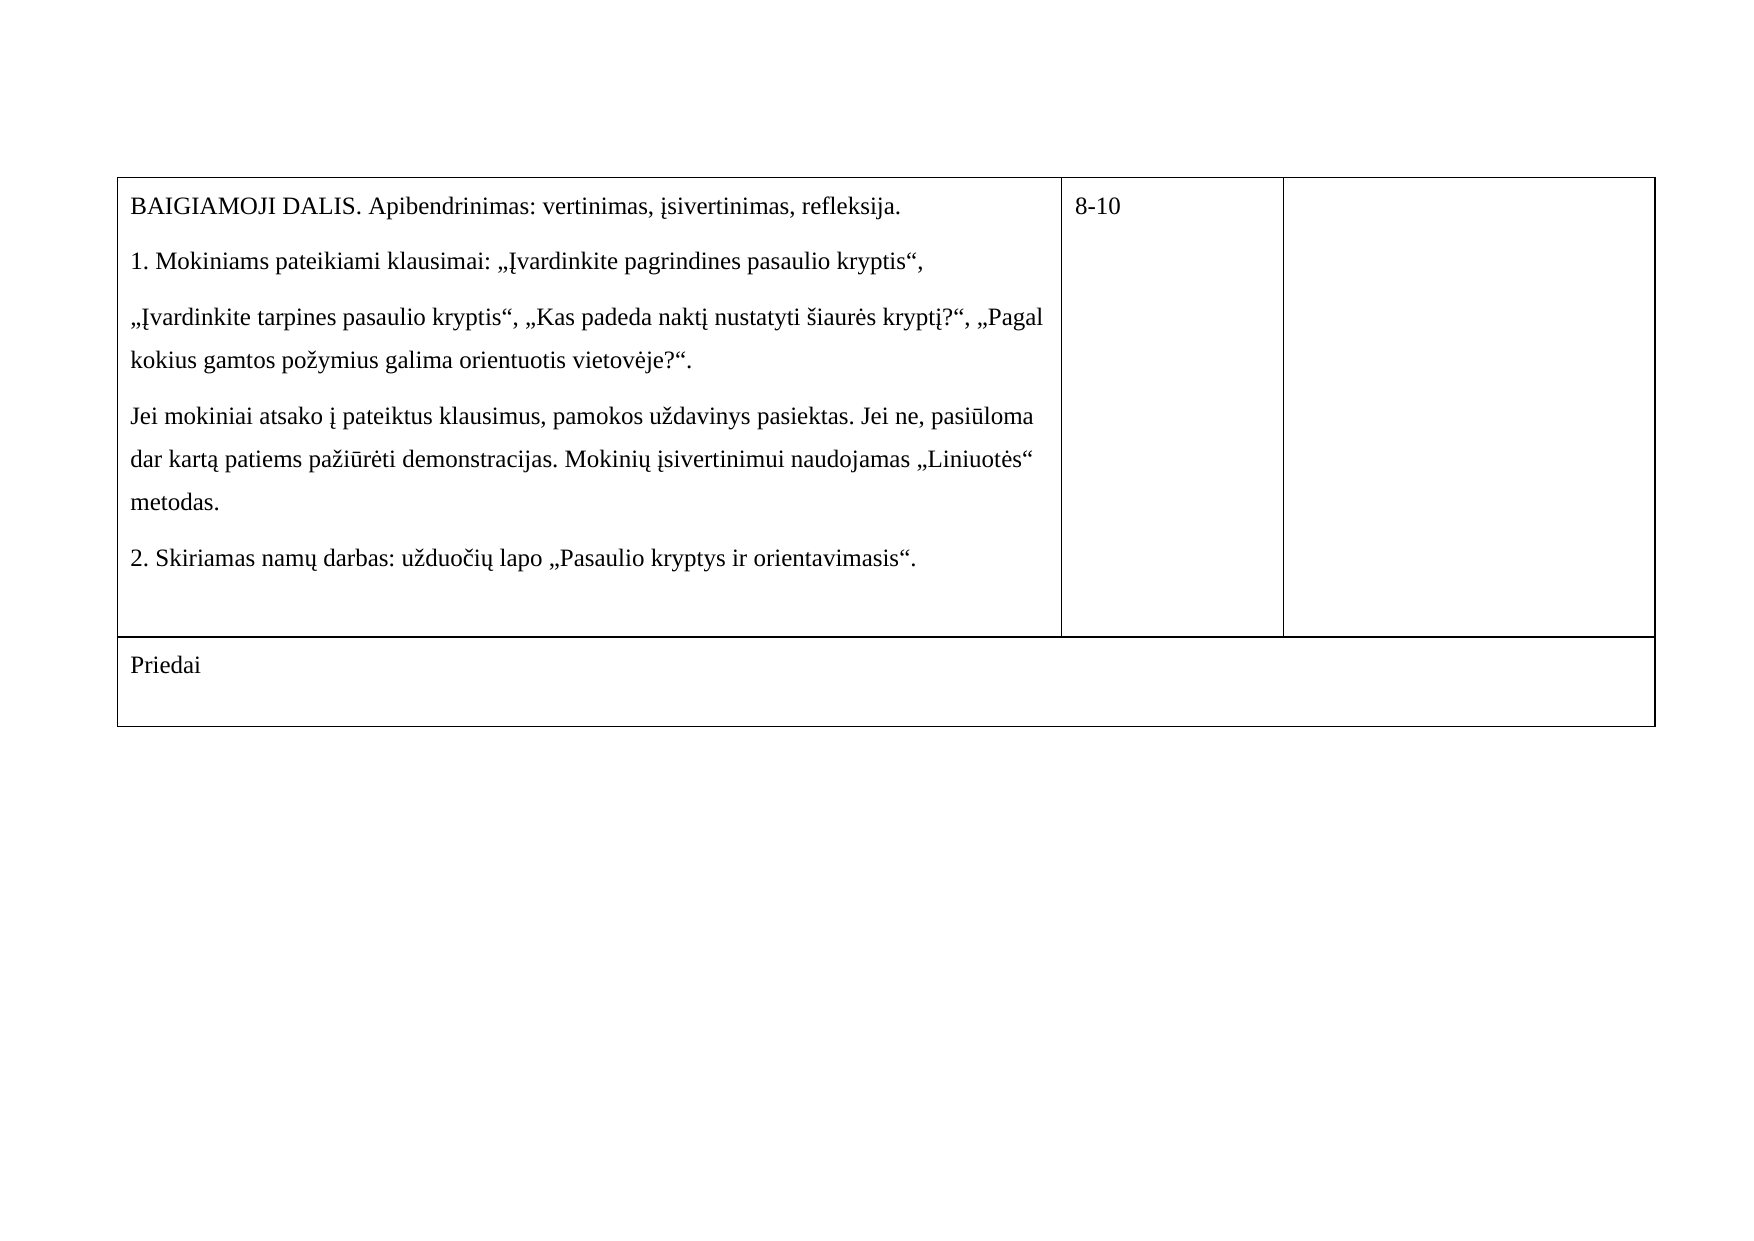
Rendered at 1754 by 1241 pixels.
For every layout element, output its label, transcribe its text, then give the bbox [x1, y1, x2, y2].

table_cell [1284, 178, 1654, 636]
table_cell 8-10 [1062, 178, 1283, 636]
table_cell BAIGIAMOJI DALIS. Apibendrinimas: vertinimas, įsivertinimas, refleksija. 1. Mokiniams pateikiami klausimai: „Įvardinkite pagrindines pasaulio kryptis“, „Įvardinkite tarpines pasaulio kryptis“, „Kas padeda naktį nustatyti šiaurės kryptį?“, „Pagal kokius gamtos požymius galima orientuotis vietovėje?“. Jei mokiniai atsako į pateiktus klausimus, pamokos uždavinys pasiektas. Jei ne, pasiūloma dar kartą patiems pažiūrėti demonstracijas. Mokinių įsivertinimui naudojamas „Liniuotės“ metodas. 2. Skiriamas namų darbas: užduočių lapo „Pasaulio kryptys ir orientavimasis“. [118, 178, 1061, 636]
table_cell Priedai [118, 638, 1654, 726]
